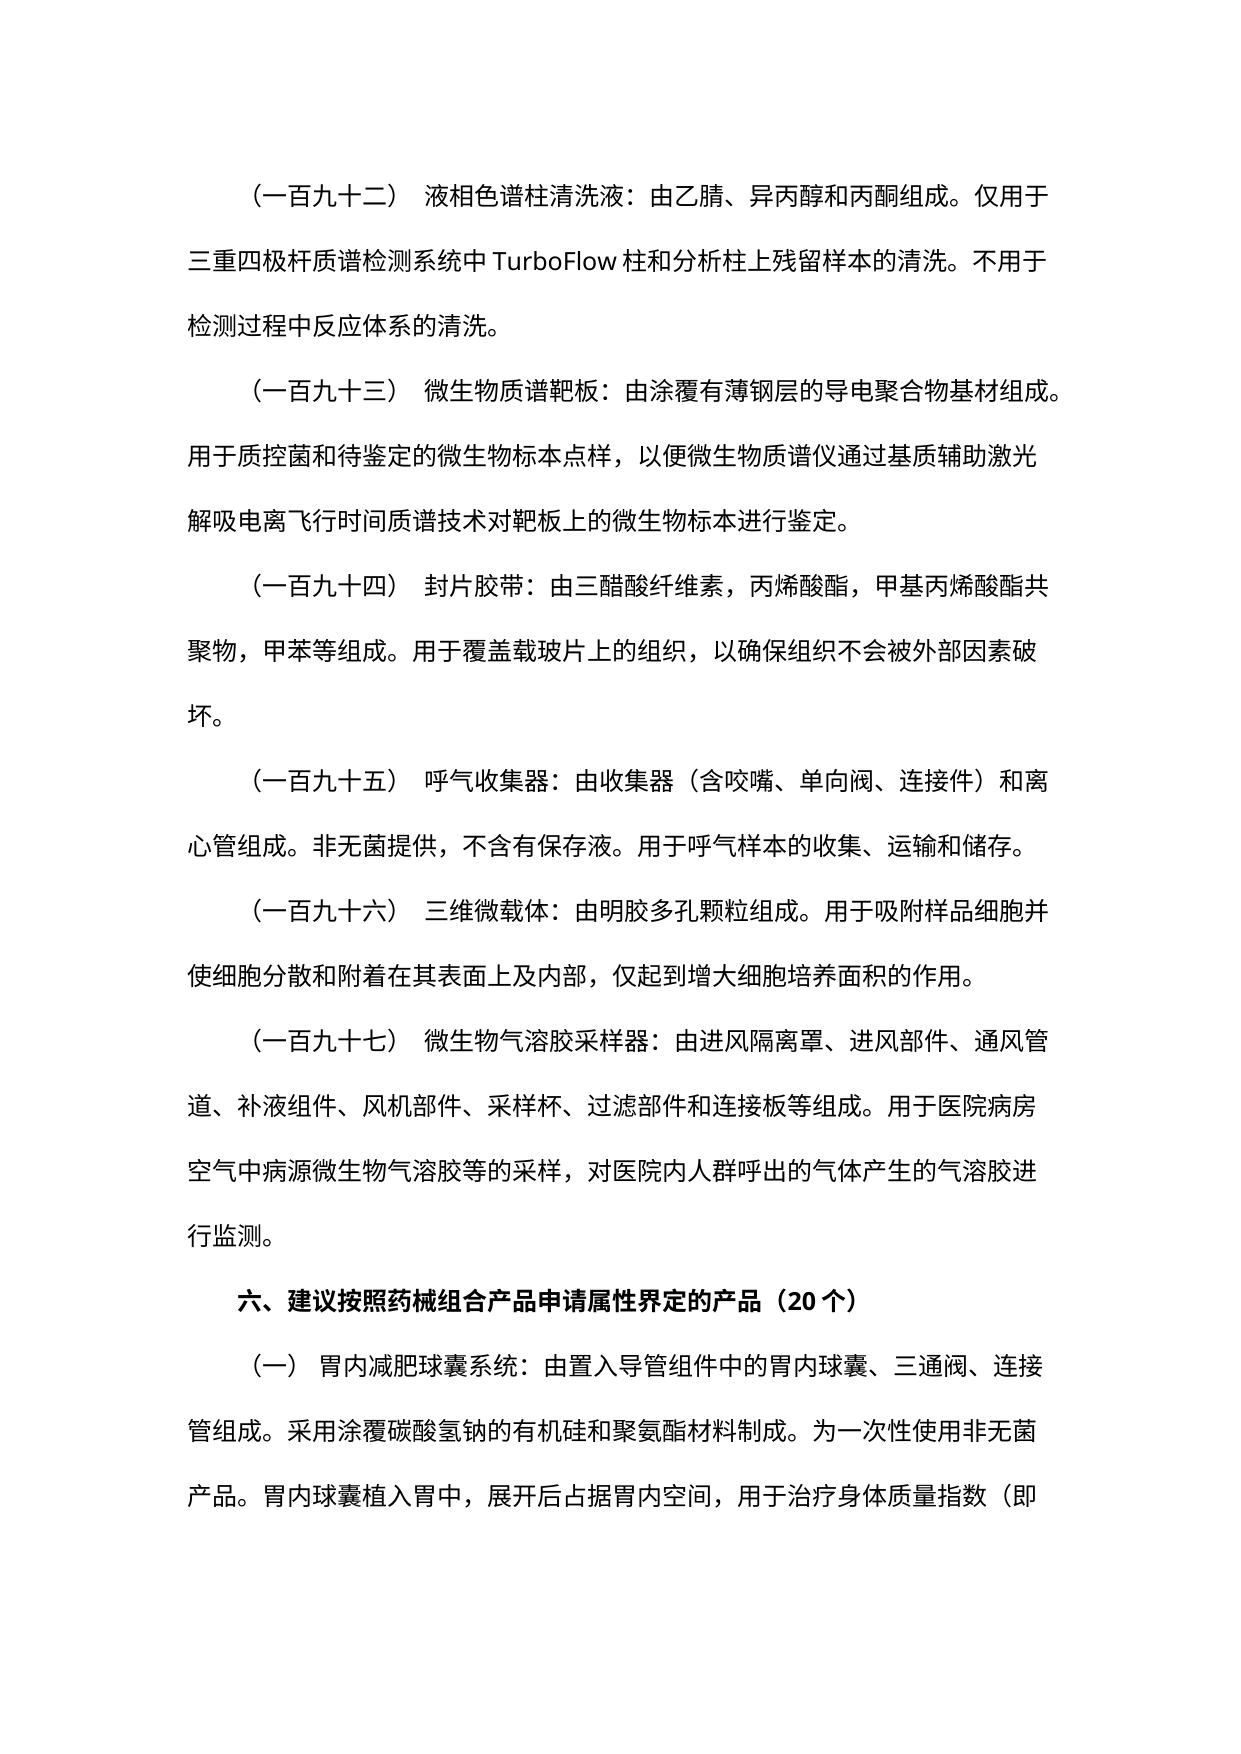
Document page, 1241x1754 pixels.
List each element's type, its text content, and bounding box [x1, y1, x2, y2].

text （一百九十五） 呼气收集器：由收集器（含咬嘴、单向阀、连接件）和离心管组成。非无菌提供，不含有保存液。用于呼气样本的收集、运输和储存。 [187, 747, 1053, 877]
text （一百九十二） 液相色谱柱清洗液：由乙腈、异丙醇和丙酮组成。仅用于三重四极杆质谱检测系统中TurboFlow柱和分析柱上残留样本的清洗。不用于检测过程中反应体系的清洗。 [187, 162, 1053, 357]
text （一百九十四） 封片胶带：由三醋酸纤维素，丙烯酸酯，甲基丙烯酸酯共聚物，甲苯等组成。用于覆盖载玻片上的组织，以确保组织不会被外部因素破坏。 [187, 552, 1053, 747]
text 六、建议按照药械组合产品申请属性界定的产品（20个） [187, 1267, 1053, 1332]
text （一百九十七） 微生物气溶胶采样器：由进风隔离罩、进风部件、通风管道、补液组件、风机部件、采样杯、过滤部件和连接板等组成。用于医院病房空气中病源微生物气溶胶等的采样，对医院内人群呼出的气体产生的气溶胶进行监测。 [187, 1007, 1053, 1267]
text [187, 1332, 1053, 1527]
text （一百九十三） 微生物质谱靶板：由涂覆有薄钢层的导电聚合物基材组成。用于质控菌和待鉴定的微生物标本点样，以便微生物质谱仪通过基质辅助激光解吸电离飞行时间质谱技术对靶板上的微生物标本进行鉴定。 [187, 357, 1053, 552]
text （一百九十六） 三维微载体：由明胶多孔颗粒组成。用于吸附样品细胞并使细胞分散和附着在其表面上及内部，仅起到增大细胞培养面积的作用。 [187, 877, 1053, 1007]
